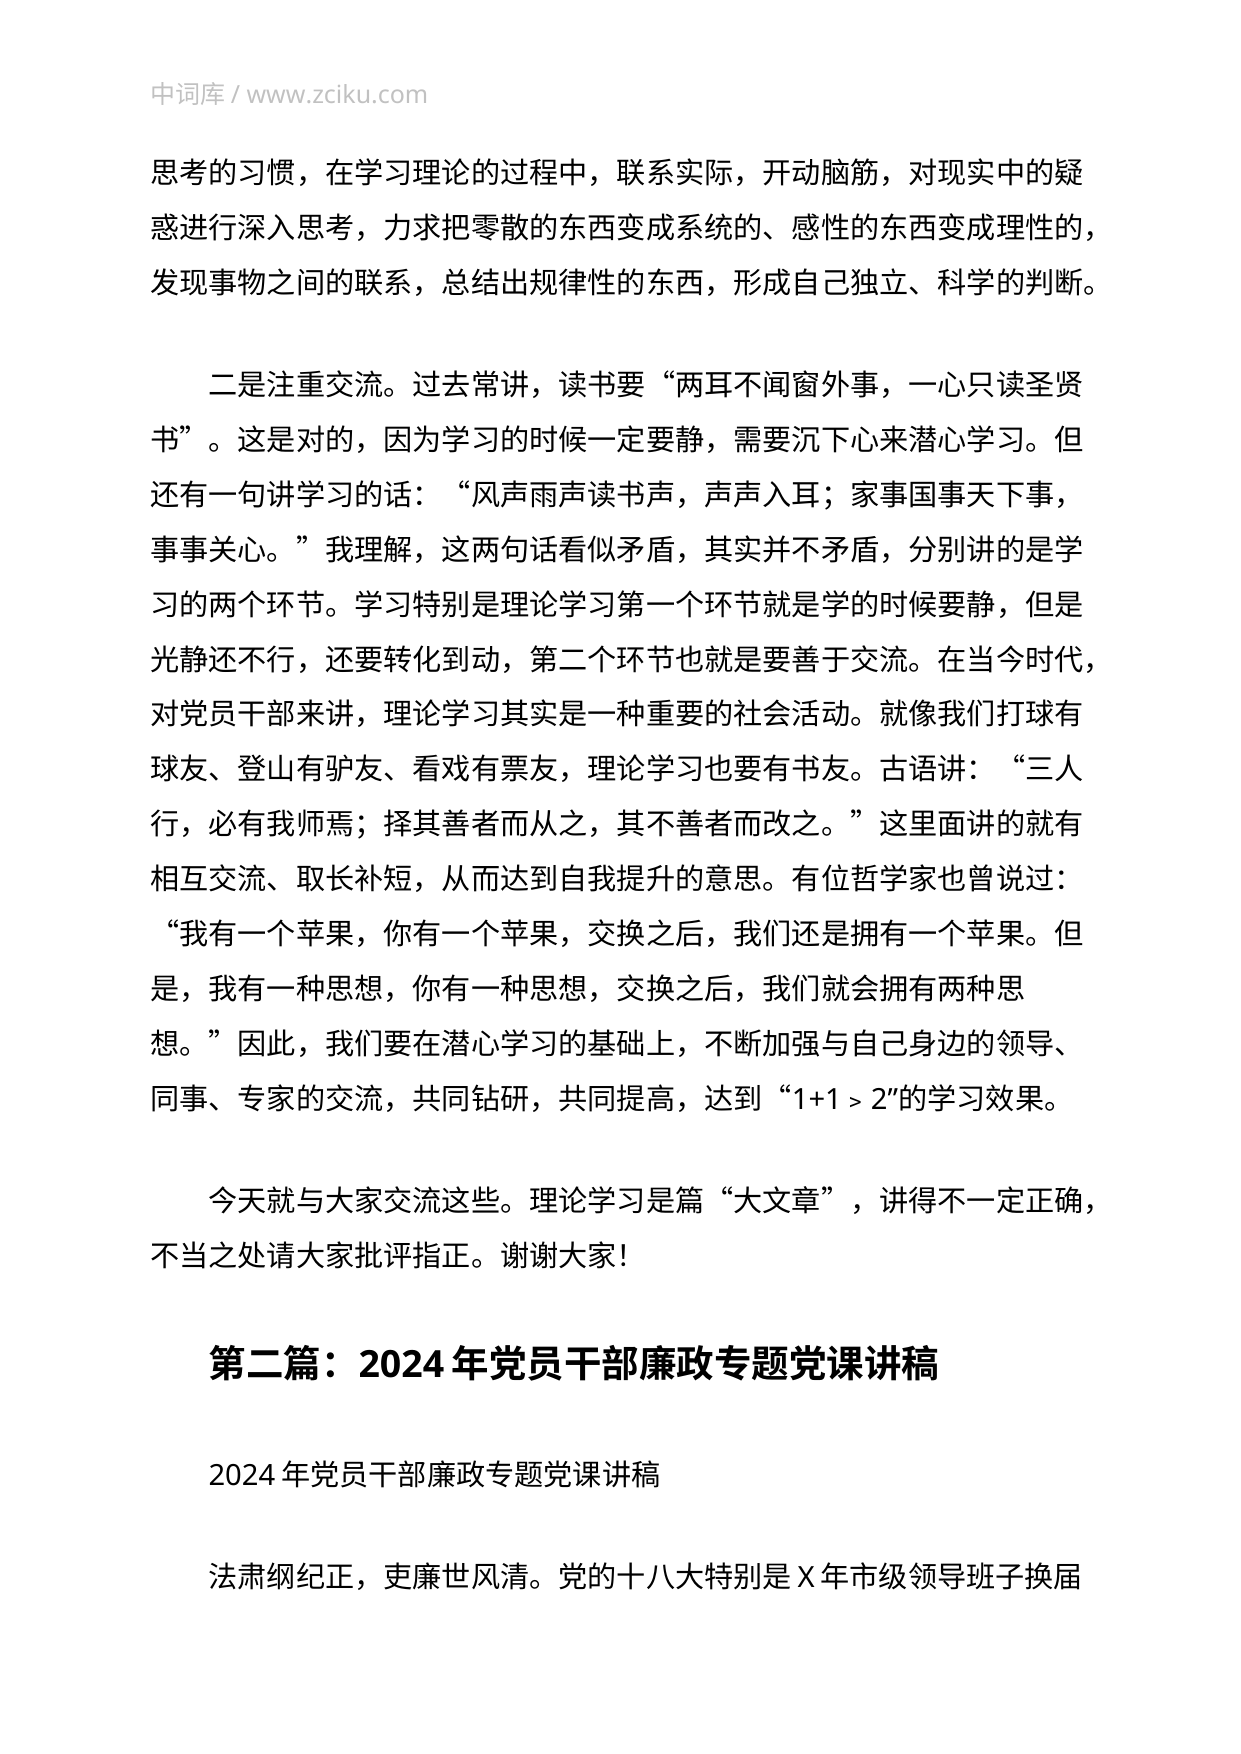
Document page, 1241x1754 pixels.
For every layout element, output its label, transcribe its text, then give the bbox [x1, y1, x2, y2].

text 今天就与大家交流这些。理论学习是篇“大文章”，讲得不一定正确，不当之处请大家批评指正。谢谢大家！ [150, 1177, 1090, 1274]
text 第二篇：2024年党员干部廉政专题党课讲稿 [150, 1334, 1090, 1388]
text 2024年党员干部廉政专题党课讲稿 [150, 1451, 1090, 1494]
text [150, 150, 1090, 302]
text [150, 1553, 1090, 1596]
text 二是注重交流。过去常讲，读书要“两耳不闻窗外事，一心只读圣贤书”。这是对的，因为学习的时候一定要静，需要沉下心来潜心学习。但还有一句讲学习的话：“风声雨声读书声，声声入耳；家事国事天下事，事事关心。”我理解，这两句话看似矛盾，其实并不矛盾，分别讲的是学习的两个环节。学习特别是理论学习第一个环节就是学的时候要静，但是光静还不行，还要转化到动，第二个环节也就是要善于交流。在当今时代，对党员干部来讲，理论学习其实是一种重要的社会活动。就像我们打球有球友、登山有驴友、看戏有票友，理论学习也要有书友。古语讲：“三人行，必有我师焉；择其善者而从之，其不善者而改之。”这里面讲的就有相互交流、取长补短，从而达到自我提升的意思。有位哲学家也曾说过：“我有一个苹果，你有一个苹果，交换之后，我们还是拥有一个苹果。但是，我有一种思想，你有一种思想，交换之后，我们就会拥有两种思想。”因此，我们要在潜心学习的基础上，不断加强与自己身边的领导、同事、专家的交流，共同钻研，共同提高，达到“1+1﹥2”的学习效果。 [150, 362, 1090, 1118]
